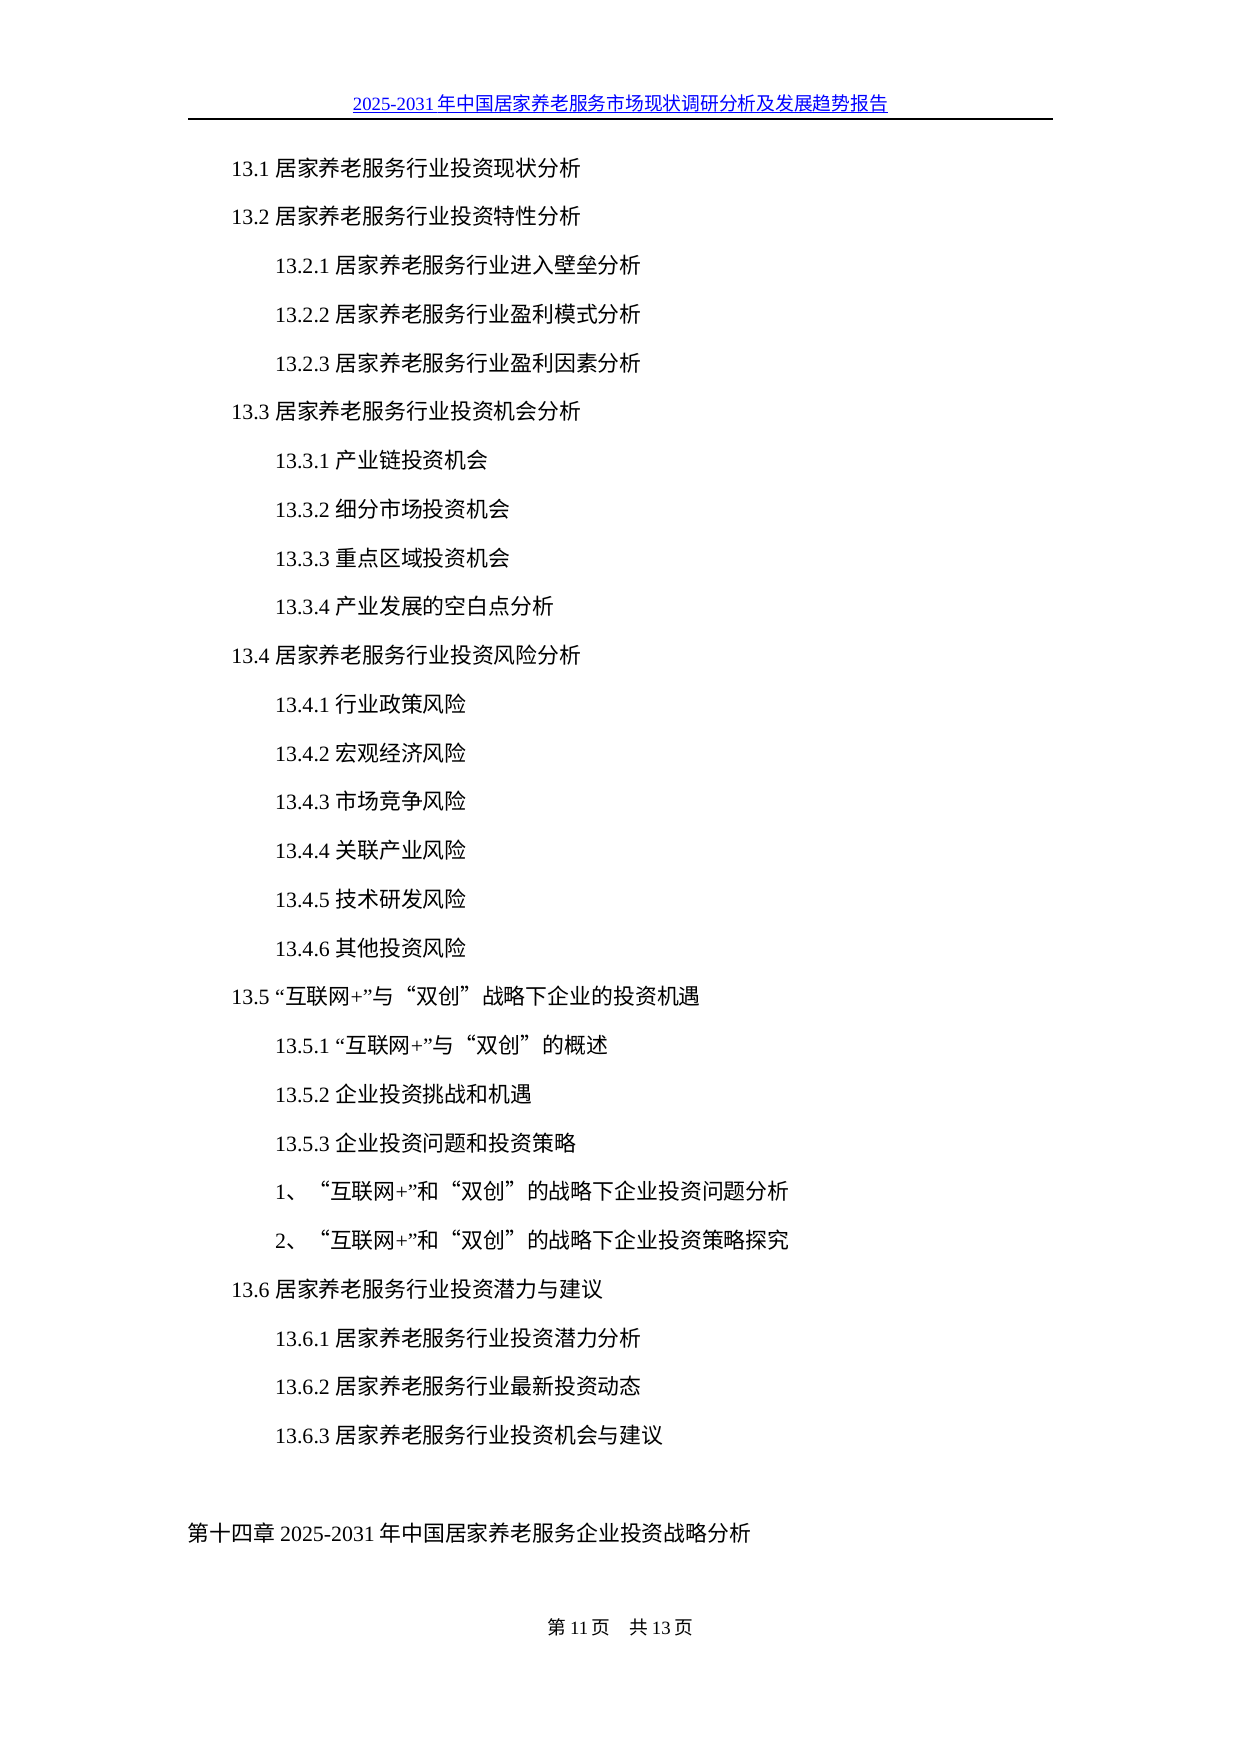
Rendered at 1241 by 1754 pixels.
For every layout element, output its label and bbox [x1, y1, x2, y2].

text [187, 150, 1053, 1548]
